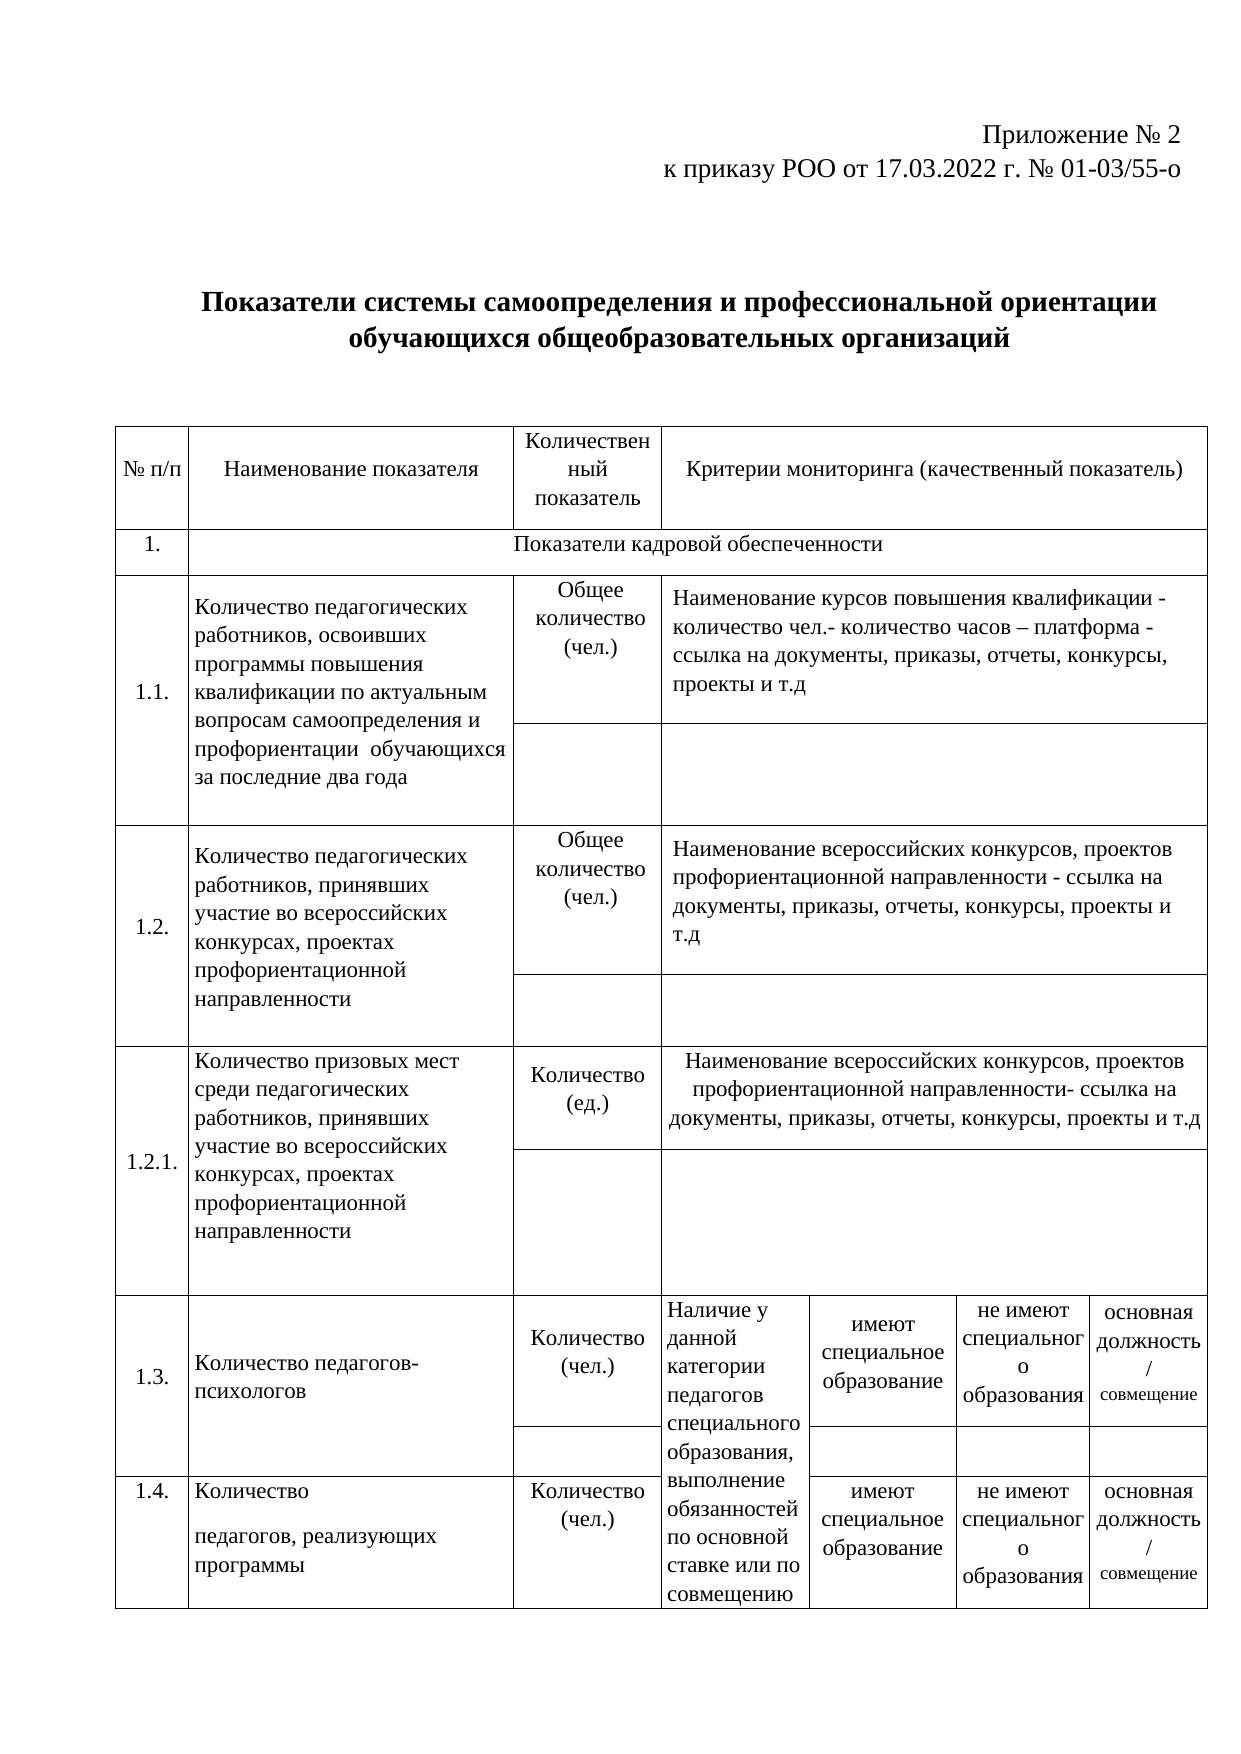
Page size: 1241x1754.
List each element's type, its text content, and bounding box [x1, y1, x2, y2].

table_cell Показатели кадровой обеспеченности [189, 530, 1207, 575]
table_cell не имеют специального образования [957, 1477, 1089, 1607]
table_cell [189, 1477, 513, 1607]
text Приложение № 2 к приказу РОО от 17.03.2022 г. № 01-03/55-о [177, 118, 1181, 183]
table_cell основная должность/ совмещение [1090, 1477, 1207, 1607]
table_cell Наименование всероссийских конкурсов, проектов профориентационной направленности - ссылка на документы, приказы, отчеты, конкурсы, проекты и т.д [662, 826, 1207, 973]
table_cell Общее количество (чел.) [514, 826, 661, 973]
table_cell [662, 1150, 1207, 1294]
table_header Наименование показателя [189, 427, 513, 529]
table_cell основная должность/ совмещение [1090, 1296, 1207, 1426]
table_cell Количество педагогических работников, освоивших программы повышения квалификации по актуальным вопросам самоопределения и профориентации обучающихся за последние два года [189, 576, 513, 825]
table_cell [514, 724, 661, 825]
table_cell 1.4. [116, 1477, 188, 1607]
table_cell [662, 724, 1207, 825]
table_cell [514, 1150, 661, 1294]
table_cell Наименование курсов повышения квалификации - количество чел.- количество часов – платформа - ссылка на документы, приказы, отчеты, конкурсы, проекты и т.д [662, 576, 1207, 723]
table_cell [957, 1427, 1089, 1476]
table_header Критерии мониторинга (качественный показатель) [662, 427, 1207, 529]
table_header Количественный показатель [514, 427, 661, 529]
table_cell Общее количество (чел.) [514, 576, 661, 723]
table_cell Количество призовых мест среди педагогических работников, принявших участие во всероссийских конкурсах, проектах профориентационной направленности [189, 1047, 513, 1294]
table_cell не имеют специального образования [957, 1296, 1089, 1426]
table_cell 1.2.1. [116, 1047, 188, 1294]
table_cell [514, 975, 661, 1046]
table_cell 1.1. [116, 576, 188, 825]
table_cell 1.2. [116, 826, 188, 1046]
table_cell Количество педагогов-психологов [189, 1296, 513, 1476]
table_cell Количество (чел.) [514, 1477, 661, 1607]
table_cell Наличие у данной категории педагогов специального образования, выполнение обязанностей по основной ставке или по совмещению (указать количество) [662, 1296, 809, 1607]
table_cell имеют специальное образование [810, 1296, 956, 1426]
table_cell имеют специальное образование [810, 1477, 956, 1607]
table_cell Количество (чел.) [514, 1296, 661, 1426]
table_cell 1.3. [116, 1296, 188, 1476]
text Показатели системы самоопределения и профессиональной ориентации обучающихся общеобразовательных организаций [177, 284, 1181, 354]
table_cell Наименование всероссийских конкурсов, проектов профориентационной направленности- ссылка на документы, приказы, отчеты, конкурсы, проекты и т.д [662, 1047, 1207, 1149]
table_cell [662, 975, 1207, 1046]
table_cell Количество педагогических работников, принявших участие во всероссийских конкурсах, проектах профориентационной направленности [189, 826, 513, 1046]
table_cell Количество (ед.) [514, 1047, 661, 1149]
table_cell [514, 1427, 661, 1476]
table_cell [810, 1427, 956, 1476]
table_cell 1. [116, 530, 188, 575]
table_header № п/п [116, 427, 188, 529]
table_cell [1090, 1427, 1207, 1476]
